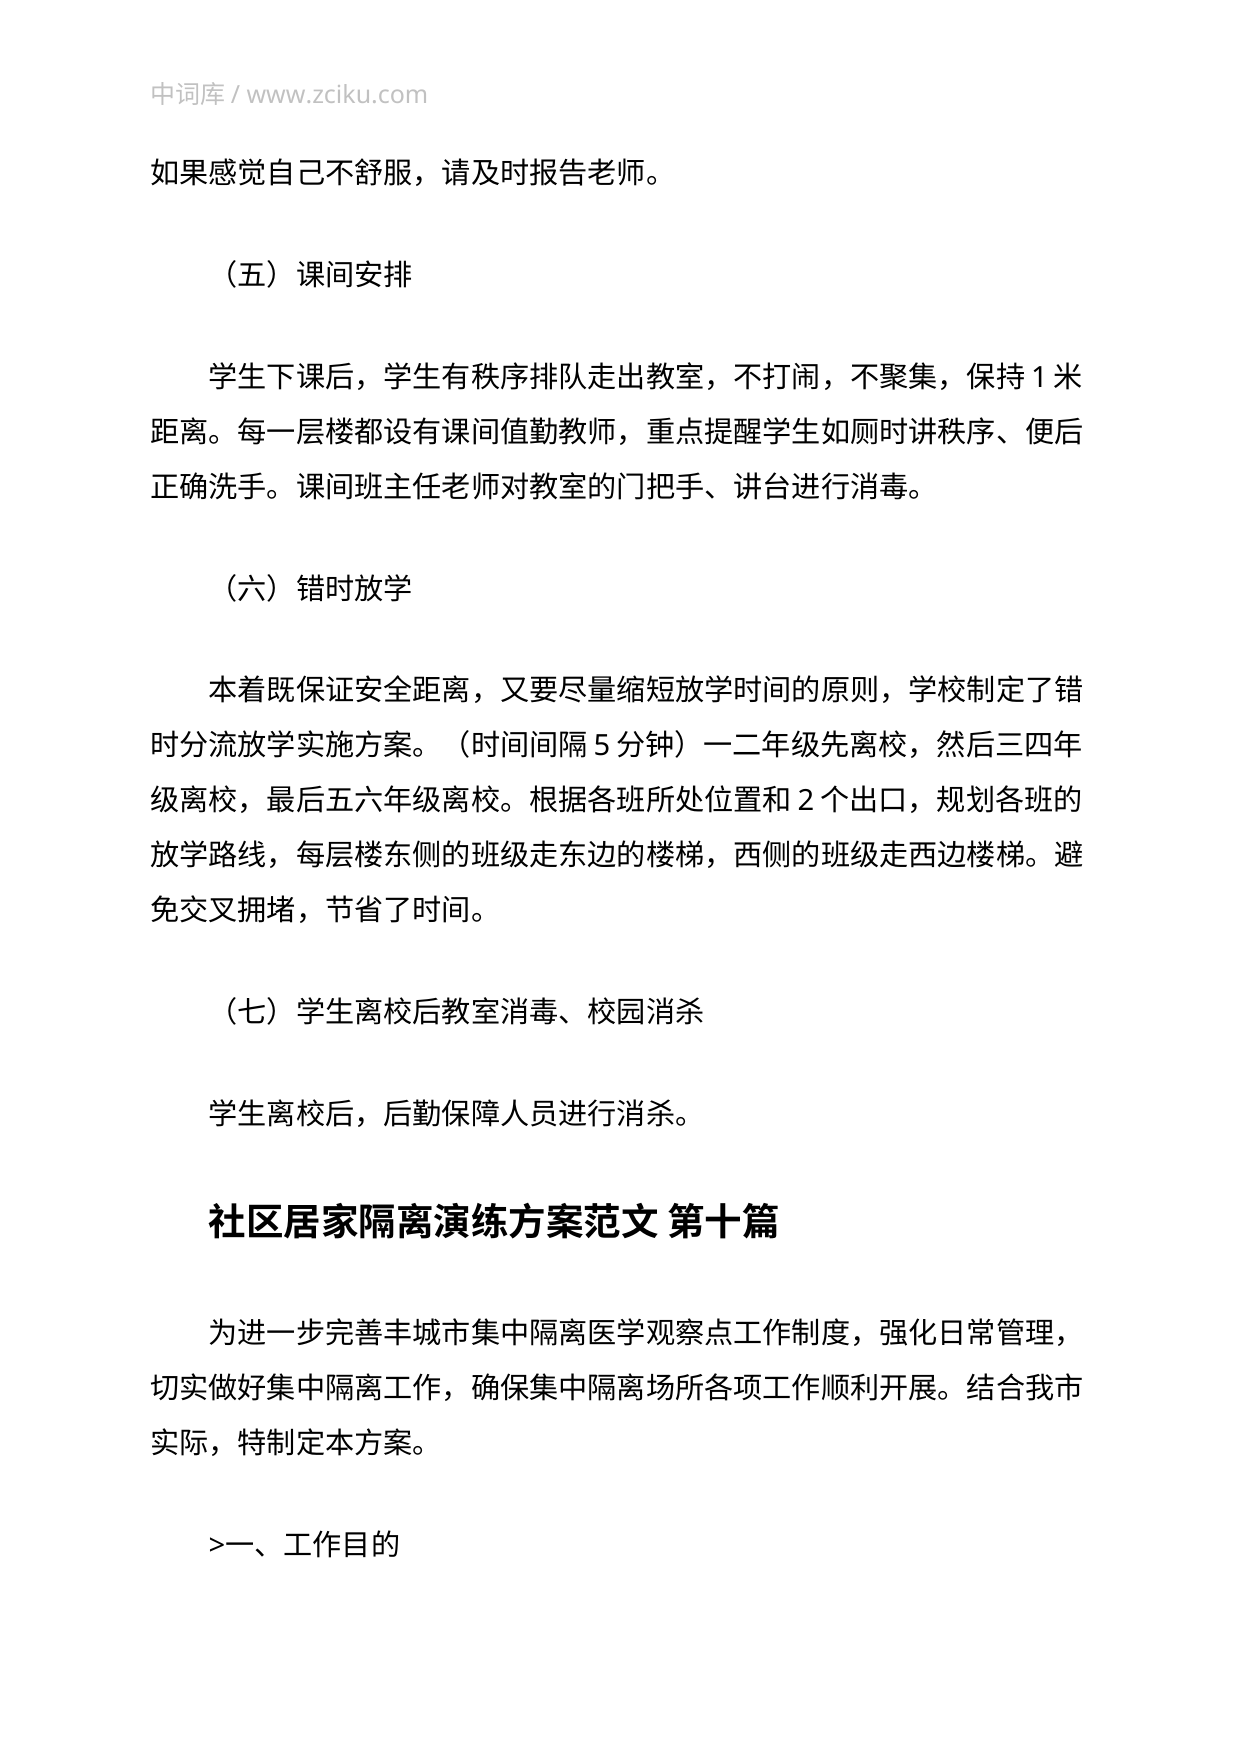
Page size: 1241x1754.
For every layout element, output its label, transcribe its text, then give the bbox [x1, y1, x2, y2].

text 社区居家隔离演练方案范文 第十篇 [150, 1192, 1090, 1246]
text 学生下课后，学生有秩序排队走出教室，不打闹，不聚集，保持1米距离。每一层楼都设有课间值勤教师，重点提醒学生如厕时讲秩序、便后正确洗手。课间班主任老师对教室的门把手、讲台进行消毒。 [150, 353, 1090, 506]
text >一、工作目的 [150, 1521, 1090, 1563]
text （五）课间安排 [150, 252, 1090, 294]
text 为进一步完善丰城市集中隔离医学观察点工作制度，强化日常管理，切实做好集中隔离工作，确保集中隔离场所各项工作顺利开展。结合我市实际，特制定本方案。 [150, 1309, 1090, 1462]
text 学生离校后，后勤保障人员进行消杀。 [150, 1090, 1090, 1133]
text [150, 150, 1090, 192]
text （七）学生离校后教室消毒、校园消杀 [150, 988, 1090, 1031]
text 本着既保证安全距离，又要尽量缩短放学时间的原则，学校制定了错时分流放学实施方案。（时间间隔5分钟）一二年级先离校，然后三四年级离校，最后五六年级离校。根据各班所处位置和2个出口，规划各班的放学路线，每层楼东侧的班级走东边的楼梯，西侧的班级走西边楼梯。避免交叉拥堵，节省了时间。 [150, 667, 1090, 929]
text （六）错时放学 [150, 565, 1090, 607]
